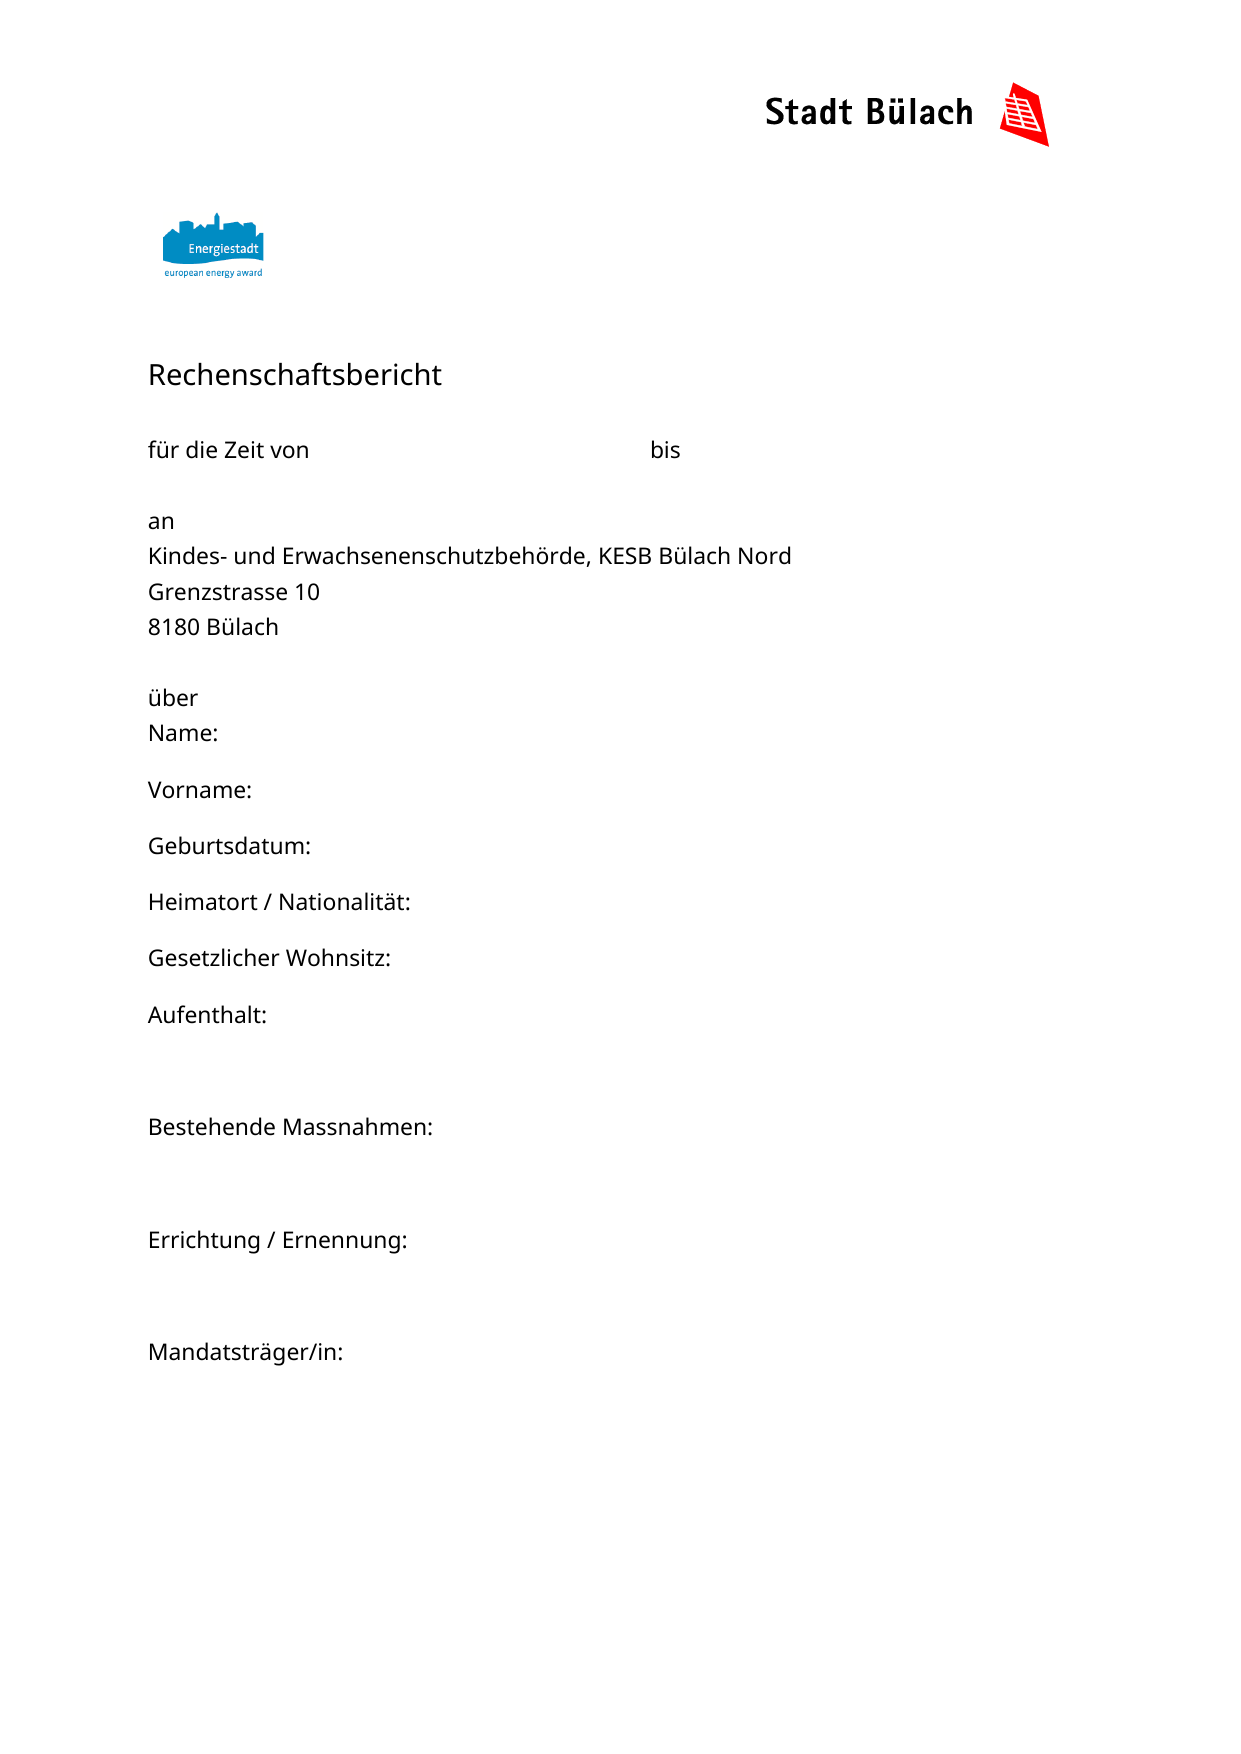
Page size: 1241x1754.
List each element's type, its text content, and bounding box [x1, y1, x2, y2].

text Mandatsträger/in: [148, 1332, 1196, 1367]
text 8180 Bülach [148, 607, 1196, 642]
text für die Zeit von bis [148, 430, 1196, 465]
picture [163, 212, 264, 236]
text an [148, 501, 1196, 536]
text Bestehende Massnahmen: [148, 1107, 1196, 1142]
text Vorname: [148, 769, 1196, 805]
text Geburtsdatum: [148, 826, 1196, 861]
text Grenzstrasse 10 [148, 571, 1196, 607]
text Heimatort / Nationalität: [148, 882, 1196, 917]
picture [163, 259, 264, 278]
text über [148, 678, 1196, 713]
text Aufenthalt: [148, 994, 1196, 1030]
text Gesetzlicher Wohnsitz: [148, 938, 1196, 973]
text Errichtung / Ernennung: [148, 1219, 1196, 1255]
text Name: [148, 713, 1196, 748]
text Rechenschaftsbericht [148, 355, 1196, 394]
text Kindes- und Erwachsenenschutzbehörde, KESB Bülach Nord [148, 536, 1196, 571]
